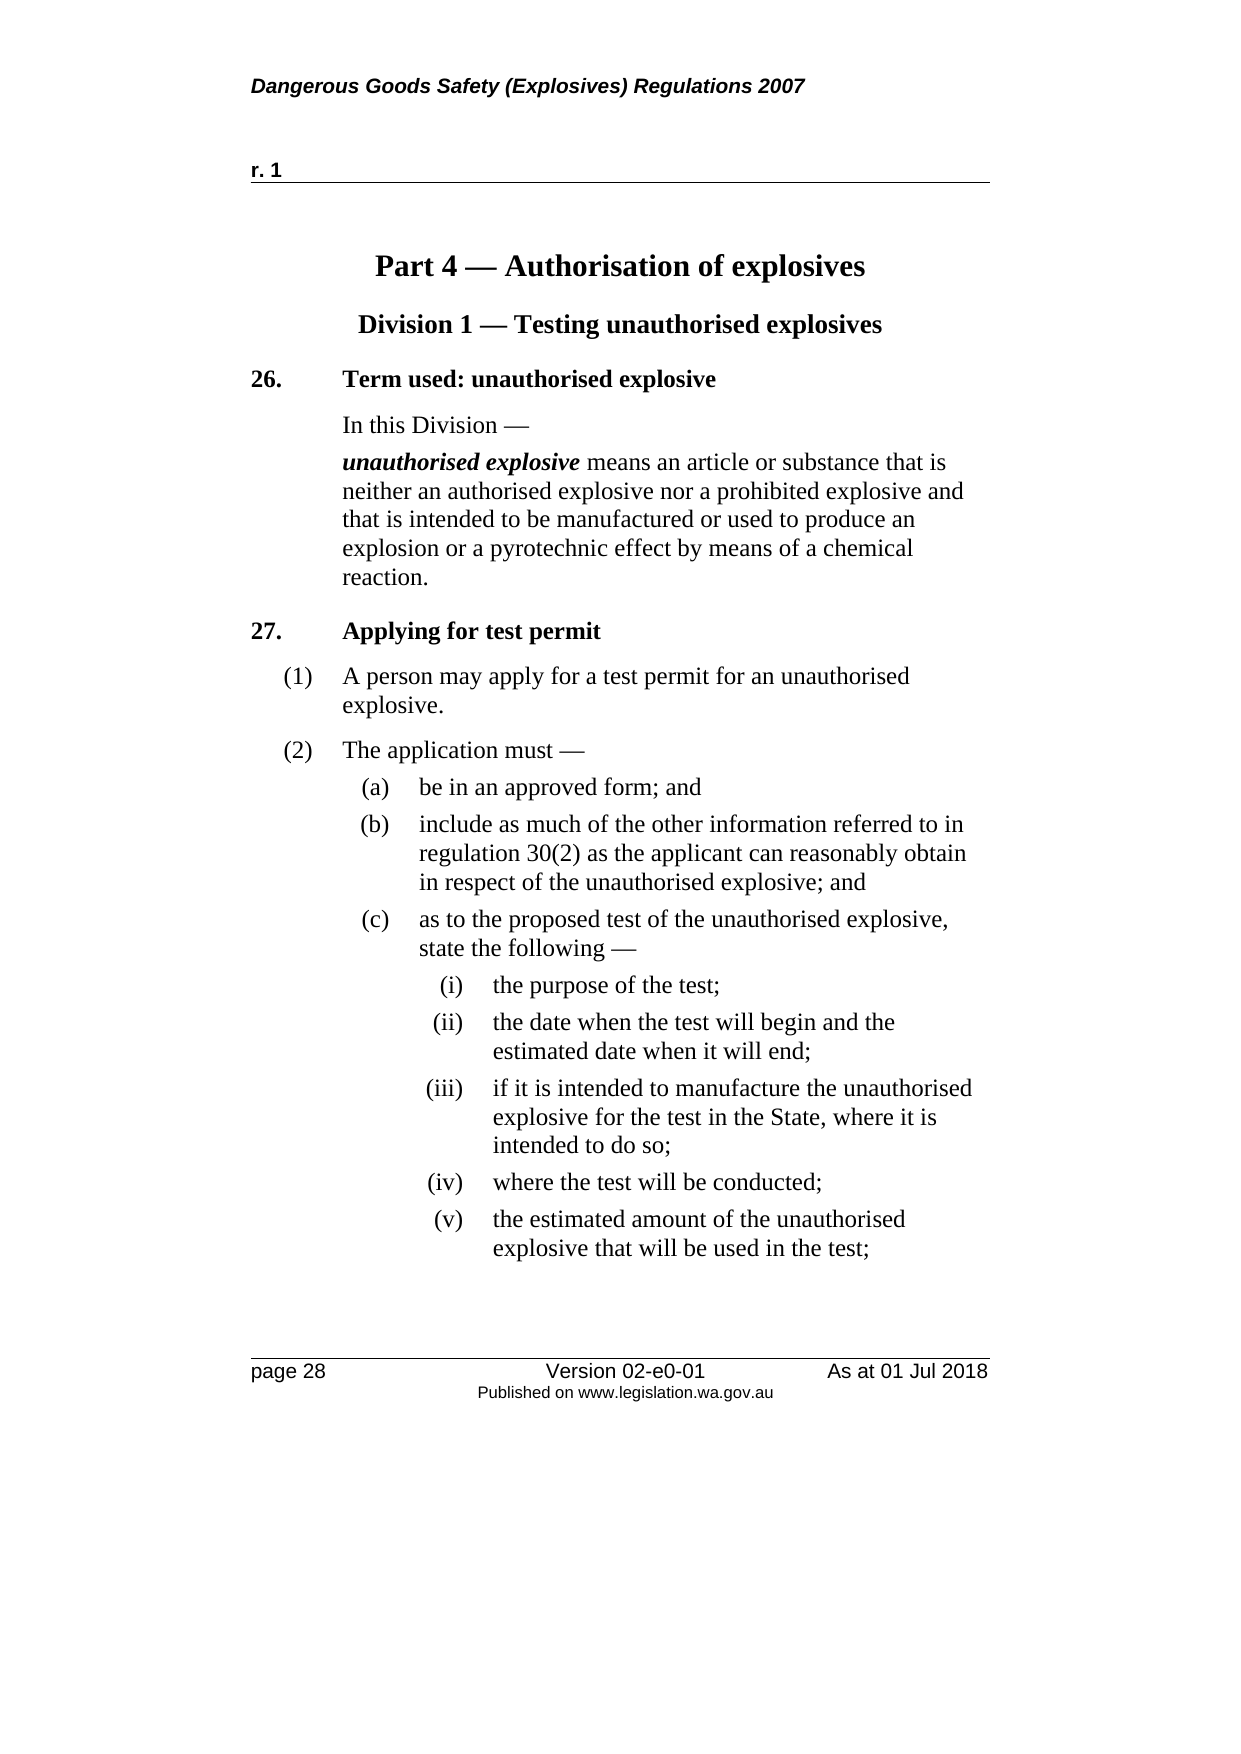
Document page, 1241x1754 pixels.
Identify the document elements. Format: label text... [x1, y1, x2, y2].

subtitle Part 4 — Authorisation of explosives [251, 247, 990, 283]
text In this Division — [251, 410, 990, 439]
subtitle 26. Term used: unauthorised explosive [251, 364, 990, 393]
subtitle Division 1 — Testing unauthorised explosives [251, 308, 990, 339]
text (iv) where the test will be conducted; [251, 1167, 990, 1196]
text (1) A person may apply for a test permit for an unauthorised explosive. [251, 661, 990, 719]
text (ii) the date when the test will begin and the estimated date when it will end; [251, 1007, 990, 1064]
subtitle 27. Applying for test permit [251, 616, 990, 644]
text (c) as to the proposed test of the unauthorised explosive, state the following — [251, 904, 990, 962]
text (2) The application must — [251, 735, 990, 764]
text unauthorised explosive means an article or substance that is neither an authorised explosive nor a prohibited explosive and that is intended to be manufactured or used to produce an explosion or a pyrotechnic effect by means of a chemical reaction. [251, 447, 990, 591]
text (b) include as much of the other information referred to in regulation 30(2) as the applicant can reasonably obtain in respect of the unauthorised explosive; and [251, 809, 990, 896]
text (i) the purpose of the test; [251, 970, 990, 999]
text (v) the estimated amount of the unauthorised explosive that will be used in the test; [251, 1204, 990, 1262]
text (a) be in an approved form; and [251, 772, 990, 801]
text (iii) if it is intended to manufacture the unauthorised explosive for the test in the State, where it is intended to do so; [251, 1073, 990, 1159]
